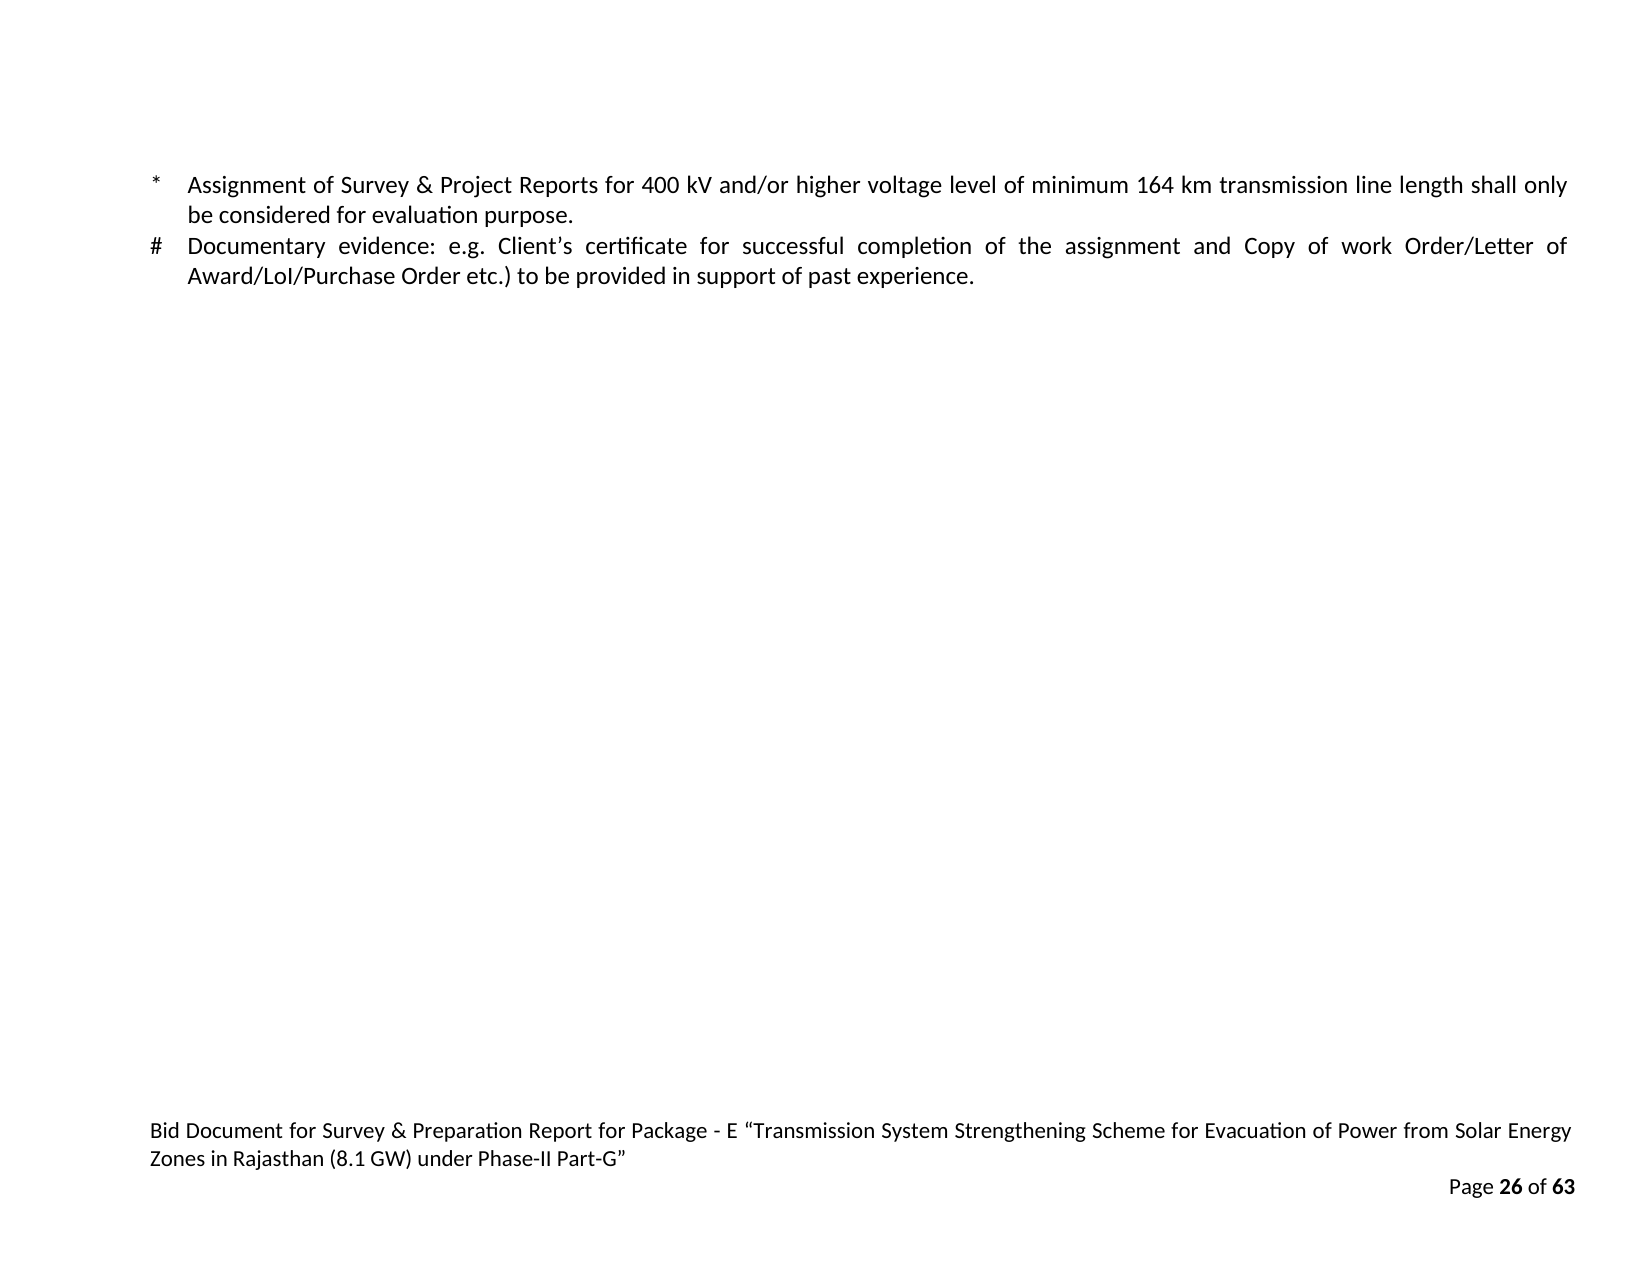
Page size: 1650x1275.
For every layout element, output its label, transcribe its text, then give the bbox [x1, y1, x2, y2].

text * Assignment of Survey & Project Reports for 400 kV and/or higher voltage level of minimum 164 km transmission line length shall only be considered for evaluation purpose. [150, 169, 1569, 230]
text # Documentary evidence: e.g. Client’s certificate for successful completion of the assignment and Copy of work Order/Letter of Award/LoI/Purchase Order etc.) to be provided in support of past experience. [150, 230, 1569, 291]
